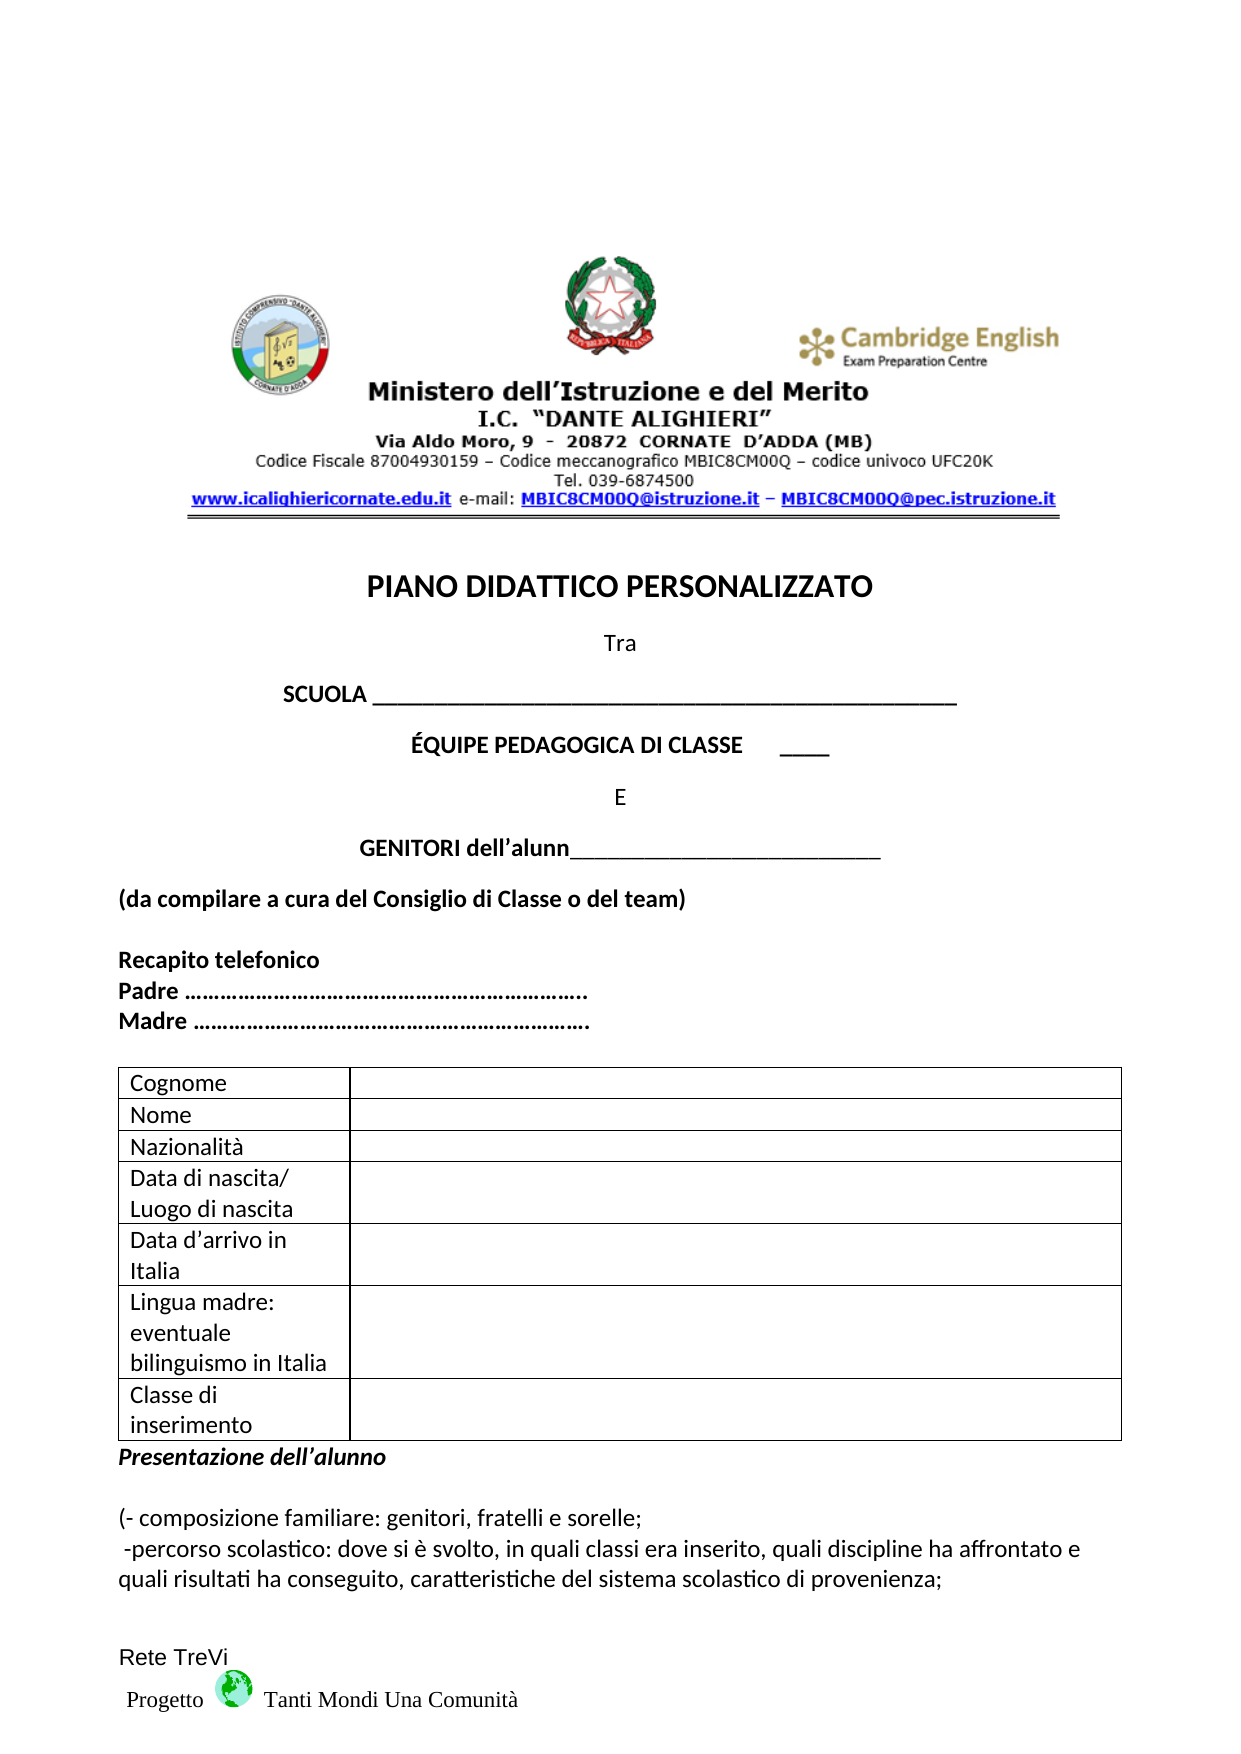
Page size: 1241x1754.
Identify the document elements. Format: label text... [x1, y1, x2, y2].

table_cell Data d’arrivo in Italia [119, 1224, 349, 1285]
picture [150, 233, 1090, 541]
table_cell [351, 1379, 1121, 1440]
table_cell [351, 1224, 1121, 1285]
text PIANO DIDATTICO PERSONALIZZATO [118, 565, 1122, 606]
text SCUOLA _______________________________________________ [118, 678, 1122, 708]
table_cell [351, 1131, 1121, 1161]
text E [118, 781, 1122, 811]
text Tra [118, 627, 1122, 657]
text Madre …………………………………………………………. [118, 1006, 1122, 1036]
text Presentazione dell’alunno [118, 1441, 1122, 1472]
text -percorso scolastico: dove si è svolto, in quali classi era inserito, quali discipline ha affrontato e quali risultati ha conseguito, caratteristiche del sistema scolastico di provenienza; [118, 1533, 1122, 1594]
text Padre ………………………………………………………….. [118, 975, 1122, 1006]
table_cell [351, 1162, 1121, 1223]
text Recapito telefonico [118, 944, 1122, 975]
text GENITORI dell’alunn_________________________ [118, 832, 1122, 863]
table_cell [351, 1286, 1121, 1378]
table_cell [351, 1099, 1121, 1130]
text ÉQUIPE PEDAGOGICA DI CLASSE ____ [118, 729, 1122, 760]
text (da compilare a cura del Consiglio di Classe o del team) [118, 883, 1122, 914]
table_cell Data di nascita/ Luogo di nascita [119, 1162, 349, 1223]
table_cell Nome [119, 1099, 349, 1130]
table_cell Lingua madre: eventuale bilinguismo in Italia [119, 1286, 349, 1378]
text (- composizione familiare: genitori, fratelli e sorelle; [118, 1502, 1122, 1533]
table_cell Nazionalità [119, 1131, 349, 1161]
table_header [351, 1068, 1121, 1098]
table_header Cognome [119, 1068, 349, 1098]
table_cell Classe di inserimento [119, 1379, 349, 1440]
